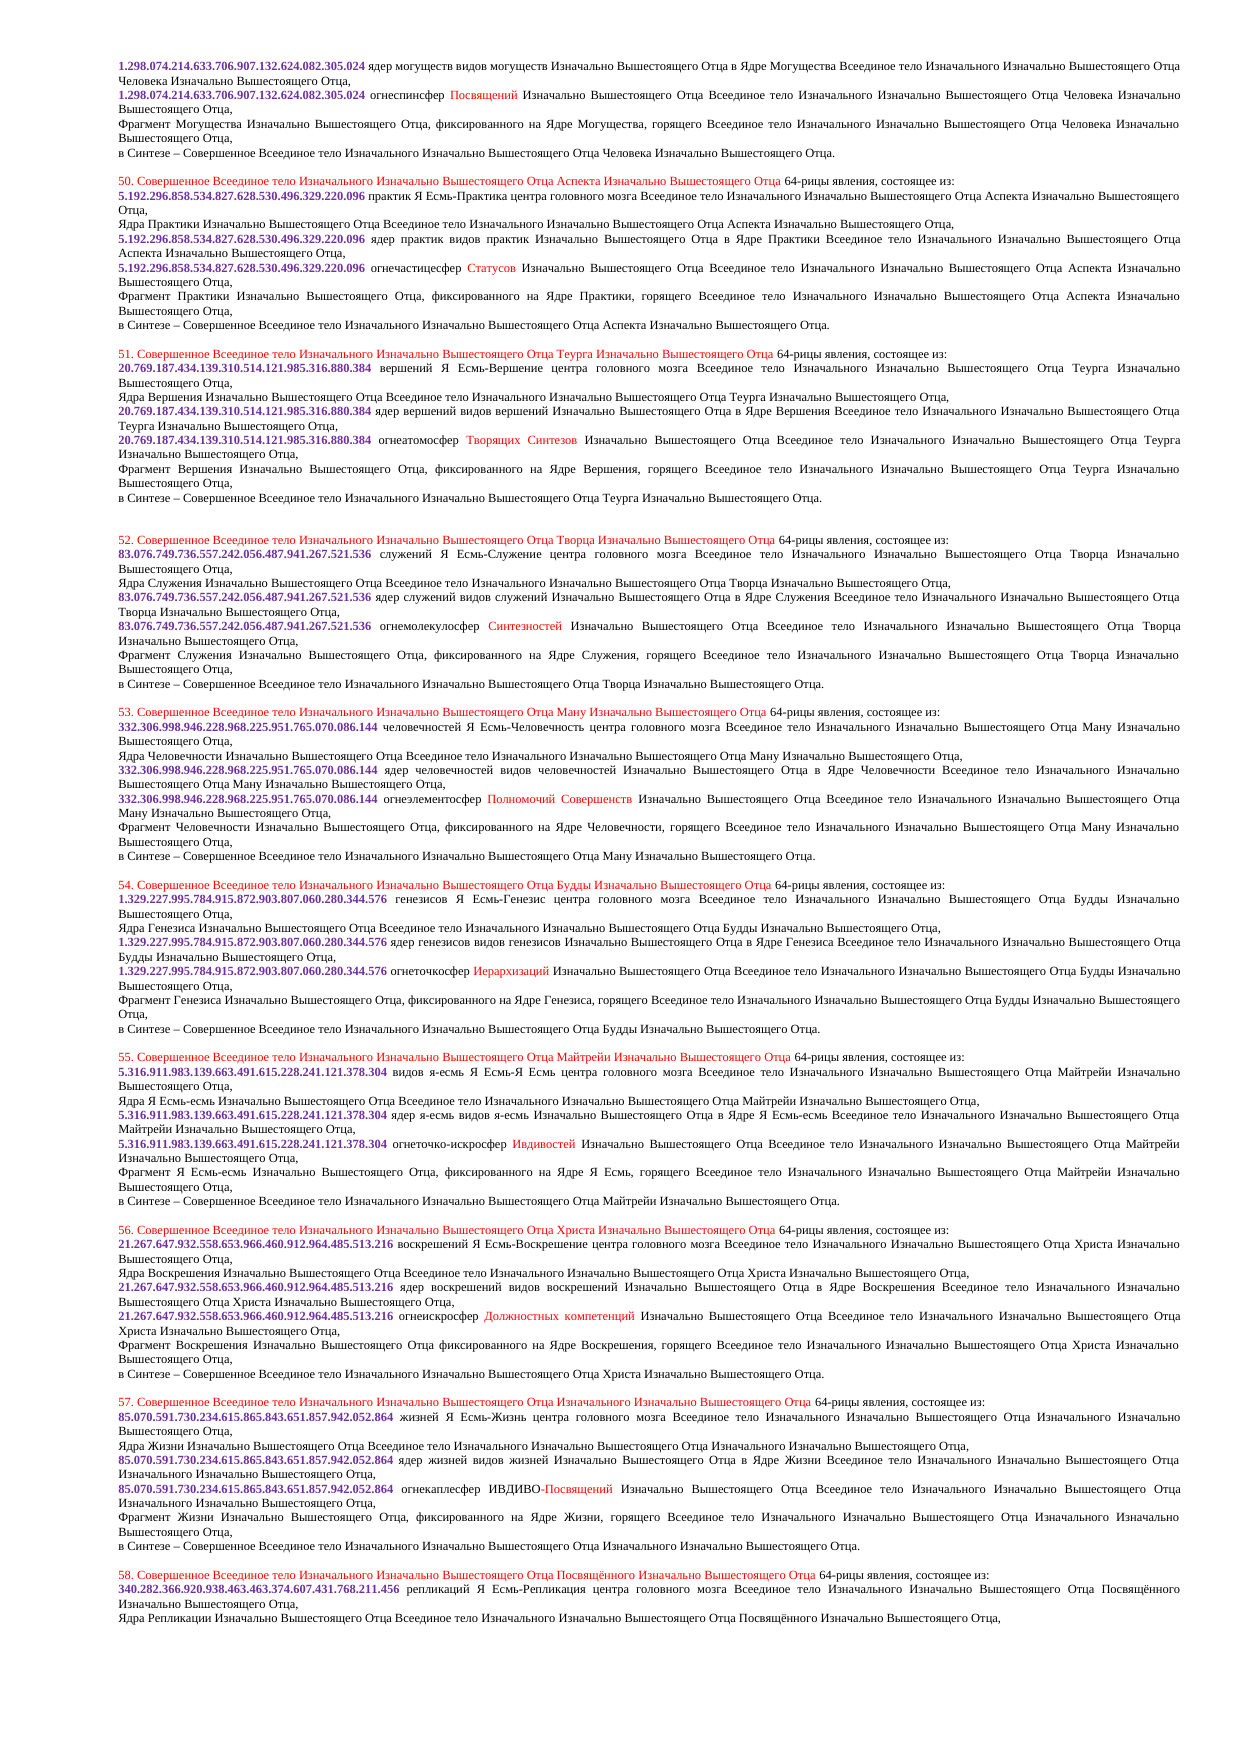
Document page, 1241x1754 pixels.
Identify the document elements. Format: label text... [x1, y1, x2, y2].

text 57. Совершенное Всеединое тело Изначального Изначально Вышестоящего Отца Изначального Изначально Вышестоящего Отца 64-рицы явления, состоящее из: [118, 1395, 1181, 1409]
text 83.076.749.736.557.242.056.487.941.267.521.536 ядер служений видов служений Изначально Вышестоящего Отца в Ядре Служения Всеединое тело Изначального Изначально Вышестоящего Отца Творца Изначально Вышестоящего Отца, [118, 590, 1181, 619]
text 52. Совершенное Всеединое тело Изначального Изначально Вышестоящего Отца Творца Изначально Вышестоящего Отца 64-рицы явления, состоящее из: [118, 533, 1181, 547]
text 20.769.187.434.139.310.514.121.985.316.880.384 огнеатомосфер Творящих Синтезов Изначально Вышестоящего Отца Всеединое тело Изначального Изначально Вышестоящего Отца Теурга Изначально Вышестоящего Отца, [118, 433, 1181, 462]
text Фрагмент Генезиса Изначально Вышестоящего Отца, фиксированного на Ядре Генезиса, горящего Всеединое тело Изначального Изначально Вышестоящего Отца Будды Изначально Вышестоящего Отца, [118, 993, 1181, 1021]
text в Синтезе – Совершенное Всеединое тело Изначального Изначально Вышестоящего Отца Человека Изначально Вышестоящего Отца. [118, 145, 1181, 160]
text в Синтезе – Совершенное Всеединое тело Изначального Изначально Вышестоящего Отца Аспекта Изначально Вышестоящего Отца. [118, 318, 1181, 332]
text Ядра Служения Изначально Вышестоящего Отца Всеединое тело Изначального Изначально Вышестоящего Отца Творца Изначально Вышестоящего Отца, [118, 576, 1181, 590]
text 51. Совершенное Всеединое тело Изначального Изначально Вышестоящего Отца Теурга Изначально Вышестоящего Отца 64-рицы явления, состоящее из: [118, 347, 1181, 361]
text 5.316.911.983.139.663.491.615.228.241.121.378.304 огнеточко-искросфер Ивдивостей Изначально Вышестоящего Отца Всеединое тело Изначального Изначально Вышестоящего Отца Майтрейи Изначально Вышестоящего Отца, [118, 1136, 1181, 1165]
text Фрагмент Жизни Изначально Вышестоящего Отца, фиксированного на Ядре Жизни, горящего Всеединое тело Изначального Изначально Вышестоящего Отца Изначального Изначально Вышестоящего Отца, [118, 1510, 1181, 1539]
text Ядра Репликации Изначально Вышестоящего Отца Всеединое тело Изначального Изначально Вышестоящего Отца Посвящённого Изначально Вышестоящего Отца, [118, 1611, 1181, 1625]
text 85.070.591.730.234.615.865.843.651.857.942.052.864 жизней Я Есмь-Жизнь центра головного мозга Всеединое тело Изначального Изначально Вышестоящего Отца Изначального Изначально Вышестоящего Отца, [118, 1409, 1181, 1438]
text 21.267.647.932.558.653.966.460.912.964.485.513.216 ядер воскрешений видов воскрешений Изначально Вышестоящего Отца в Ядре Воскрешения Всеединое тело Изначального Изначально Вышестоящего Отца Христа Изначально Вышестоящего Отца, [118, 1280, 1181, 1309]
text 5.192.296.858.534.827.628.530.496.329.220.096 огнечастицесфер Статусов Изначально Вышестоящего Отца Всеединое тело Изначального Изначально Вышестоящего Отца Аспекта Изначально Вышестоящего Отца, [118, 260, 1181, 289]
text в Синтезе – Совершенное Всеединое тело Изначального Изначально Вышестоящего Отца Ману Изначально Вышестоящего Отца. [118, 849, 1181, 863]
text 5.192.296.858.534.827.628.530.496.329.220.096 практик Я Есмь-Практика центра головного мозга Всеединое тело Изначального Изначально Вышестоящего Отца Аспекта Изначально Вышестоящего Отца, [118, 188, 1181, 217]
text 83.076.749.736.557.242.056.487.941.267.521.536 огнемолекулосфер Синтезностей Изначально Вышестоящего Отца Всеединое тело Изначального Изначально Вышестоящего Отца Творца Изначально Вышестоящего Отца, [118, 619, 1181, 648]
text Фрагмент Могущества Изначально Вышестоящего Отца, фиксированного на Ядре Могущества, горящего Всеединое тело Изначального Изначально Вышестоящего Отца Человека Изначально Вышестоящего Отца, [118, 117, 1181, 145]
text 20.769.187.434.139.310.514.121.985.316.880.384 ядер вершений видов вершений Изначально Вышестоящего Отца в Ядре Вершения Всеединое тело Изначального Изначально Вышестоящего Отца Теурга Изначально Вышестоящего Отца, [118, 404, 1181, 433]
text Фрагмент Практики Изначально Вышестоящего Отца, фиксированного на Ядре Практики, горящего Всеединое тело Изначального Изначально Вышестоящего Отца Аспекта Изначально Вышестоящего Отца, [118, 289, 1181, 318]
text Фрагмент Воскрешения Изначально Вышестоящего Отца фиксированного на Ядре Воскрешения, горящего Всеединое тело Изначального Изначально Вышестоящего Отца Христа Изначально Вышестоящего Отца, [118, 1338, 1181, 1366]
text в Синтезе – Совершенное Всеединое тело Изначального Изначально Вышестоящего Отца Майтрейи Изначально Вышестоящего Отца. [118, 1194, 1181, 1208]
text 53. Совершенное Всеединое тело Изначального Изначально Вышестоящего Отца Ману Изначально Вышестоящего Отца 64-рицы явления, состоящее из: [118, 705, 1181, 719]
text 1.329.227.995.784.915.872.903.807.060.280.344.576 огнеточкосфер Иерархизаций Изначально Вышестоящего Отца Всеединое тело Изначального Изначально Вышестоящего Отца Будды Изначально Вышестоящего Отца, [118, 964, 1181, 993]
text 55. Совершенное Всеединое тело Изначального Изначально Вышестоящего Отца Майтрейи Изначально Вышестоящего Отца 64-рицы явления, состоящее из: [118, 1050, 1181, 1064]
text 1.329.227.995.784.915.872.903.807.060.280.344.576 ядер генезисов видов генезисов Изначально Вышестоящего Отца в Ядре Генезиса Всеединое тело Изначального Изначально Вышестоящего Отца Будды Изначально Вышестоящего Отца, [118, 935, 1181, 964]
text 332.306.998.946.228.968.225.951.765.070.086.144 человечностей Я Есмь-Человечность центра головного мозга Всеединое тело Изначального Изначально Вышестоящего Отца Ману Изначально Вышестоящего Отца, [118, 719, 1181, 748]
text Фрагмент Человечности Изначально Вышестоящего Отца, фиксированного на Ядре Человечности, горящего Всеединое тело Изначального Изначально Вышестоящего Отца Ману Изначально Вышестоящего Отца, [118, 820, 1181, 849]
text в Синтезе – Совершенное Всеединое тело Изначального Изначально Вышестоящего Отца Творца Изначально Вышестоящего Отца. [118, 676, 1181, 691]
text 54. Совершенное Всеединое тело Изначального Изначально Вышестоящего Отца Будды Изначально Вышестоящего Отца 64-рицы явления, состоящее из: [118, 878, 1181, 892]
text в Синтезе – Совершенное Всеединое тело Изначального Изначально Вышестоящего Отца Христа Изначально Вышестоящего Отца. [118, 1366, 1181, 1381]
text 1.298.074.214.633.706.907.132.624.082.305.024 огнеспинсфер Посвящений Изначально Вышестоящего Отца Всеединое тело Изначального Изначально Вышестоящего Отца Человека Изначально Вышестоящего Отца, [118, 88, 1181, 117]
text 5.316.911.983.139.663.491.615.228.241.121.378.304 ядер я-есмь видов я-есмь Изначально Вышестоящего Отца в Ядре Я Есмь-есмь Всеединое тело Изначального Изначально Вышестоящего Отца Майтрейи Изначально Вышестоящего Отца, [118, 1108, 1181, 1136]
text 332.306.998.946.228.968.225.951.765.070.086.144 огнеэлементосфер Полномочий Совершенств Изначально Вышестоящего Отца Всеединое тело Изначального Изначально Вышестоящего Отца Ману Изначально Вышестоящего Отца, [118, 791, 1181, 820]
text 21.267.647.932.558.653.966.460.912.964.485.513.216 воскрешений Я Есмь-Воскрешение центра головного мозга Всеединое тело Изначального Изначально Вышестоящего Отца Христа Изначально Вышестоящего Отца, [118, 1237, 1181, 1266]
text 83.076.749.736.557.242.056.487.941.267.521.536 служений Я Есмь-Служение центра головного мозга Всеединое тело Изначального Изначально Вышестоящего Отца Творца Изначально Вышестоящего Отца, [118, 547, 1181, 576]
text в Синтезе – Совершенное Всеединое тело Изначального Изначально Вышестоящего Отца Будды Изначально Вышестоящего Отца. [118, 1021, 1181, 1036]
text 21.267.647.932.558.653.966.460.912.964.485.513.216 огнеискросфер Должностных компетенций Изначально Вышестоящего Отца Всеединое тело Изначального Изначально Вышестоящего Отца Христа Изначально Вышестоящего Отца, [118, 1309, 1181, 1338]
text 1.298.074.214.633.706.907.132.624.082.305.024 ядер могуществ видов могуществ Изначально Вышестоящего Отца в Ядре Могущества Всеединое тело Изначального Изначально Вышестоящего Отца Человека Изначально Вышестоящего Отца, [118, 59, 1181, 88]
text Ядра Жизни Изначально Вышестоящего Отца Всеединое тело Изначального Изначально Вышестоящего Отца Изначального Изначально Вышестоящего Отца, [118, 1438, 1181, 1453]
text 332.306.998.946.228.968.225.951.765.070.086.144 ядер человечностей видов человечностей Изначально Вышестоящего Отца в Ядре Человечности Всеединое тело Изначального Изначально Вышестоящего Отца Ману Изначально Вышестоящего Отца, [118, 763, 1181, 791]
text 5.192.296.858.534.827.628.530.496.329.220.096 ядер практик видов практик Изначально Вышестоящего Отца в Ядре Практики Всеединое тело Изначального Изначально Вышестоящего Отца Аспекта Изначально Вышестоящего Отца, [118, 232, 1181, 260]
text Ядра Генезиса Изначально Вышестоящего Отца Всеединое тело Изначального Изначально Вышестоящего Отца Будды Изначально Вышестоящего Отца, [118, 921, 1181, 935]
text Ядра Практики Изначально Вышестоящего Отца Всеединое тело Изначального Изначально Вышестоящего Отца Аспекта Изначально Вышестоящего Отца, [118, 217, 1181, 232]
text 340.282.366.920.938.463.463.374.607.431.768.211.456 репликаций Я Есмь-Репликация центра головного мозга Всеединое тело Изначального Изначально Вышестоящего Отца Посвящённого Изначально Вышестоящего Отца, [118, 1582, 1181, 1611]
text 56. Совершенное Всеединое тело Изначального Изначально Вышестоящего Отца Христа Изначально Вышестоящего Отца 64-рицы явления, состоящее из: [118, 1223, 1181, 1237]
text Ядра Воскрешения Изначально Вышестоящего Отца Всеединое тело Изначального Изначально Вышестоящего Отца Христа Изначально Вышестоящего Отца, [118, 1266, 1181, 1280]
text Ядра Вершения Изначально Вышестоящего Отца Всеединое тело Изначального Изначально Вышестоящего Отца Теурга Изначально Вышестоящего Отца, [118, 390, 1181, 404]
text Фрагмент Вершения Изначально Вышестоящего Отца, фиксированного на Ядре Вершения, горящего Всеединое тело Изначального Изначально Вышестоящего Отца Теурга Изначально Вышестоящего Отца, [118, 462, 1181, 490]
text 5.316.911.983.139.663.491.615.228.241.121.378.304 видов я-есмь Я Есмь-Я Есмь центра головного мозга Всеединое тело Изначального Изначально Вышестоящего Отца Майтрейи Изначально Вышестоящего Отца, [118, 1064, 1181, 1093]
text 50. Совершенное Всеединое тело Изначального Изначально Вышестоящего Отца Аспекта Изначально Вышестоящего Отца 64-рицы явления, состоящее из: [118, 174, 1181, 188]
text Ядра Человечности Изначально Вышестоящего Отца Всеединое тело Изначального Изначально Вышестоящего Отца Ману Изначально Вышестоящего Отца, [118, 748, 1181, 763]
text Фрагмент Служения Изначально Вышестоящего Отца, фиксированного на Ядре Служения, горящего Всеединое тело Изначального Изначально Вышестоящего Отца Творца Изначально Вышестоящего Отца, [118, 648, 1181, 676]
text 20.769.187.434.139.310.514.121.985.316.880.384 вершений Я Есмь-Вершение центра головного мозга Всеединое тело Изначального Изначально Вышестоящего Отца Теурга Изначально Вышестоящего Отца, [118, 361, 1181, 390]
text Ядра Я Есмь-есмь Изначально Вышестоящего Отца Всеединое тело Изначального Изначально Вышестоящего Отца Майтрейи Изначально Вышестоящего Отца, [118, 1093, 1181, 1108]
text Фрагмент Я Есмь-есмь Изначально Вышестоящего Отца, фиксированного на Ядре Я Есмь, горящего Всеединое тело Изначального Изначально Вышестоящего Отца Майтрейи Изначально Вышестоящего Отца, [118, 1165, 1181, 1194]
text 1.329.227.995.784.915.872.903.807.060.280.344.576 генезисов Я Есмь-Генезис центра головного мозга Всеединое тело Изначального Изначально Вышестоящего Отца Будды Изначально Вышестоящего Отца, [118, 892, 1181, 921]
text 58. Совершенное Всеединое тело Изначального Изначально Вышестоящего Отца Посвящённого Изначально Вышестоящего Отца 64-рицы явления, состоящее из: [118, 1568, 1181, 1582]
text 85.070.591.730.234.615.865.843.651.857.942.052.864 ядер жизней видов жизней Изначально Вышестоящего Отца в Ядре Жизни Всеединое тело Изначального Изначально Вышестоящего Отца Изначального Изначально Вышестоящего Отца, [118, 1453, 1181, 1481]
text 85.070.591.730.234.615.865.843.651.857.942.052.864 огнекаплесфер ИВДИВО-Посвящений Изначально Вышестоящего Отца Всеединое тело Изначального Изначально Вышестоящего Отца Изначального Изначально Вышестоящего Отца, [118, 1481, 1181, 1510]
text в Синтезе – Совершенное Всеединое тело Изначального Изначально Вышестоящего Отца Теурга Изначально Вышестоящего Отца. [118, 490, 1181, 505]
text в Синтезе – Совершенное Всеединое тело Изначального Изначально Вышестоящего Отца Изначального Изначально Вышестоящего Отца. [118, 1539, 1181, 1553]
